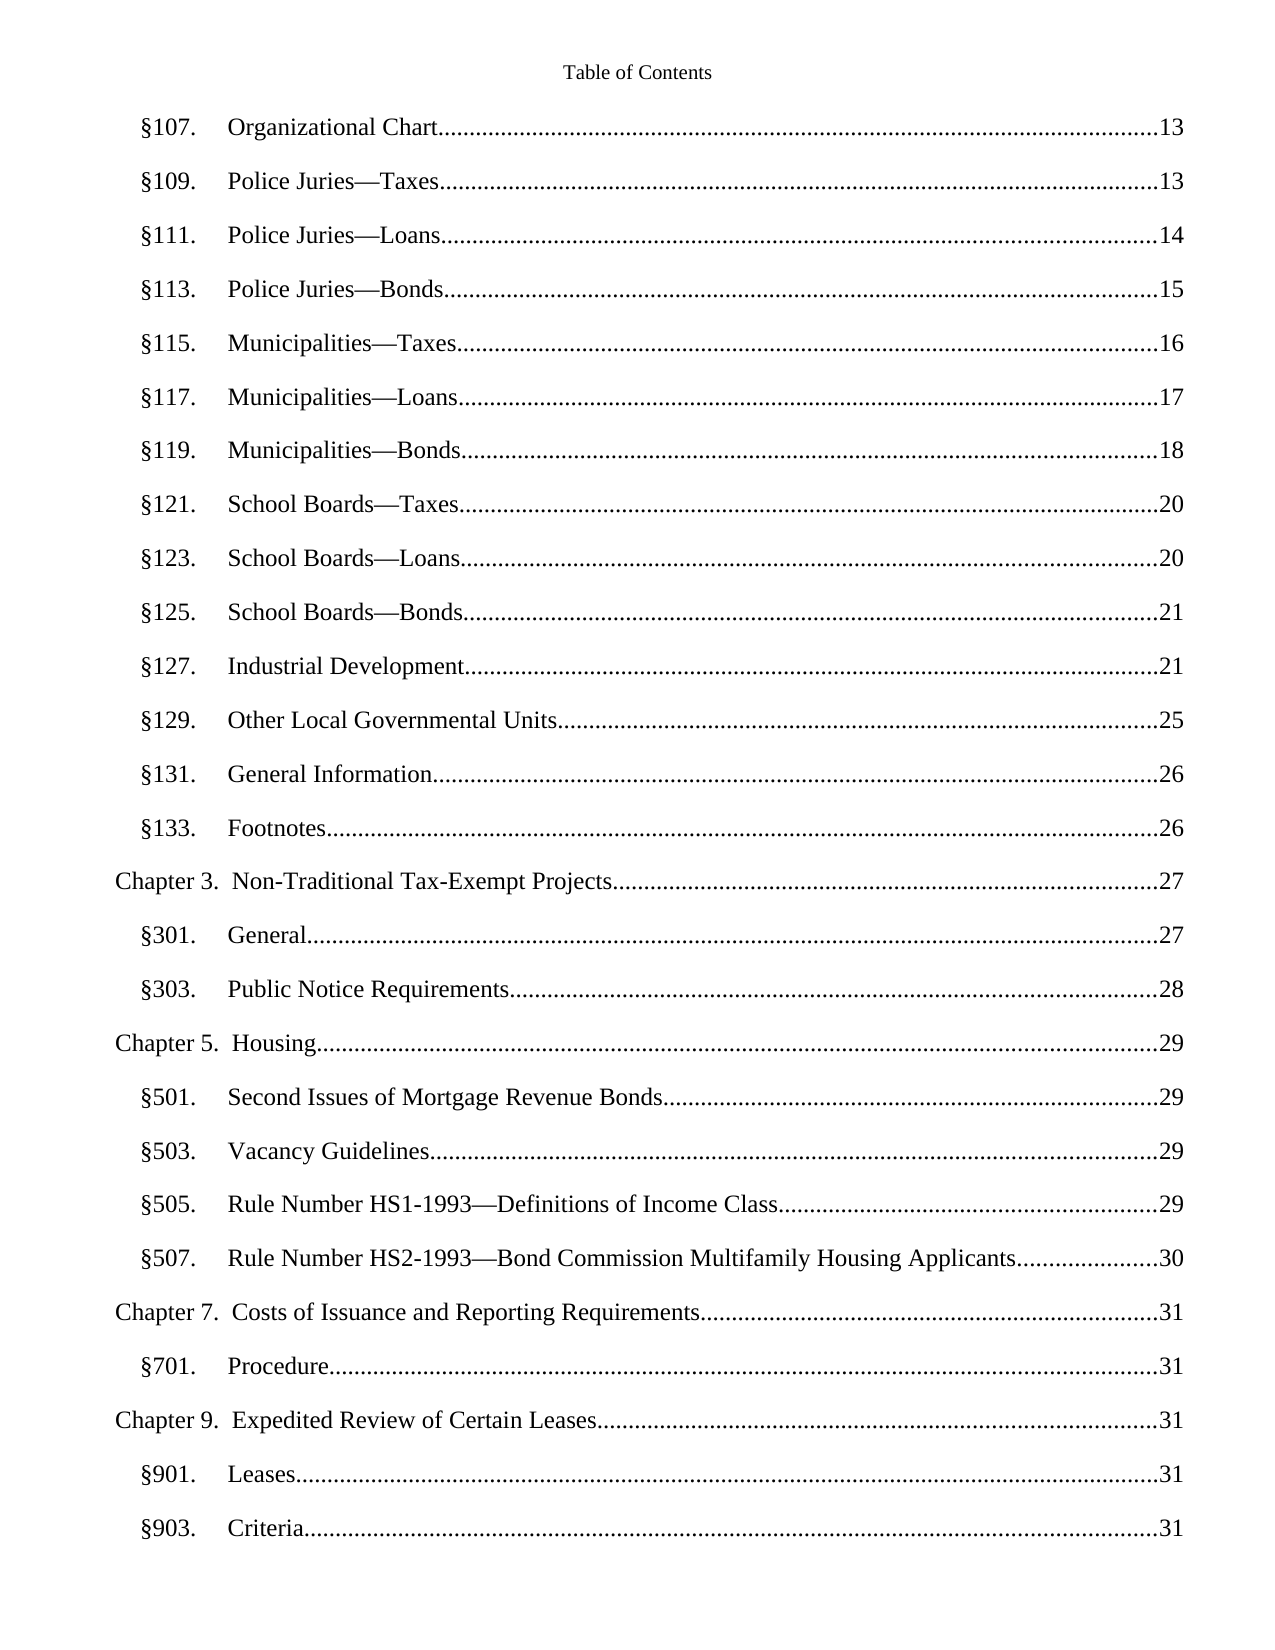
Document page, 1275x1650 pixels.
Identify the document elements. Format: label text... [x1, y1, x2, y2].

text Chapter 3. Non-Traditional Tax-Exempt Projects 27 [115, 866, 1185, 895]
text Chapter 7. Costs of Issuance and Reporting Requirements 31 [115, 1297, 1185, 1326]
text §503. Vacancy Guidelines 29 [140, 1136, 1185, 1164]
text §113. Police Juries―Bonds 15 [140, 274, 1185, 303]
text §507. Rule Number HS2-1993―Bond Commission Multifamily Housing Applicants 30 [140, 1243, 1185, 1272]
text §901. Leases 31 [140, 1459, 1185, 1488]
text §501. Second Issues of Mortgage Revenue Bonds 29 [140, 1082, 1185, 1111]
text §701. Procedure 31 [140, 1351, 1185, 1380]
text §119. Municipalities―Bonds 18 [140, 436, 1185, 464]
text §903. Criteria 31 [140, 1513, 1185, 1541]
text §505. Rule Number HS1-1993―Definitions of Income Class 29 [140, 1189, 1185, 1218]
text §111. Police Juries―Loans 14 [140, 220, 1185, 249]
text §133. Footnotes 26 [140, 813, 1185, 841]
text §131. General Information 26 [140, 759, 1185, 787]
text §303. Public Notice Requirements 28 [140, 974, 1185, 1003]
text §127. Industrial Development 21 [140, 651, 1185, 680]
text §125. School Boards―Bonds 21 [140, 597, 1185, 626]
text Chapter 9. Expedited Review of Certain Leases 31 [115, 1405, 1185, 1434]
text §109. Police Juries―Taxes 13 [140, 166, 1185, 195]
text §301. General 27 [140, 920, 1185, 949]
text §115. Municipalities―Taxes 16 [140, 328, 1185, 357]
text §123. School Boards―Loans 20 [140, 543, 1185, 572]
text §117. Municipalities―Loans 17 [140, 382, 1185, 411]
text §129. Other Local Governmental Units 25 [140, 705, 1185, 734]
text Chapter 5. Housing 29 [115, 1028, 1185, 1057]
text §121. School Boards―Taxes 20 [140, 489, 1185, 518]
text §107. Organizational Chart 13 [140, 112, 1185, 141]
